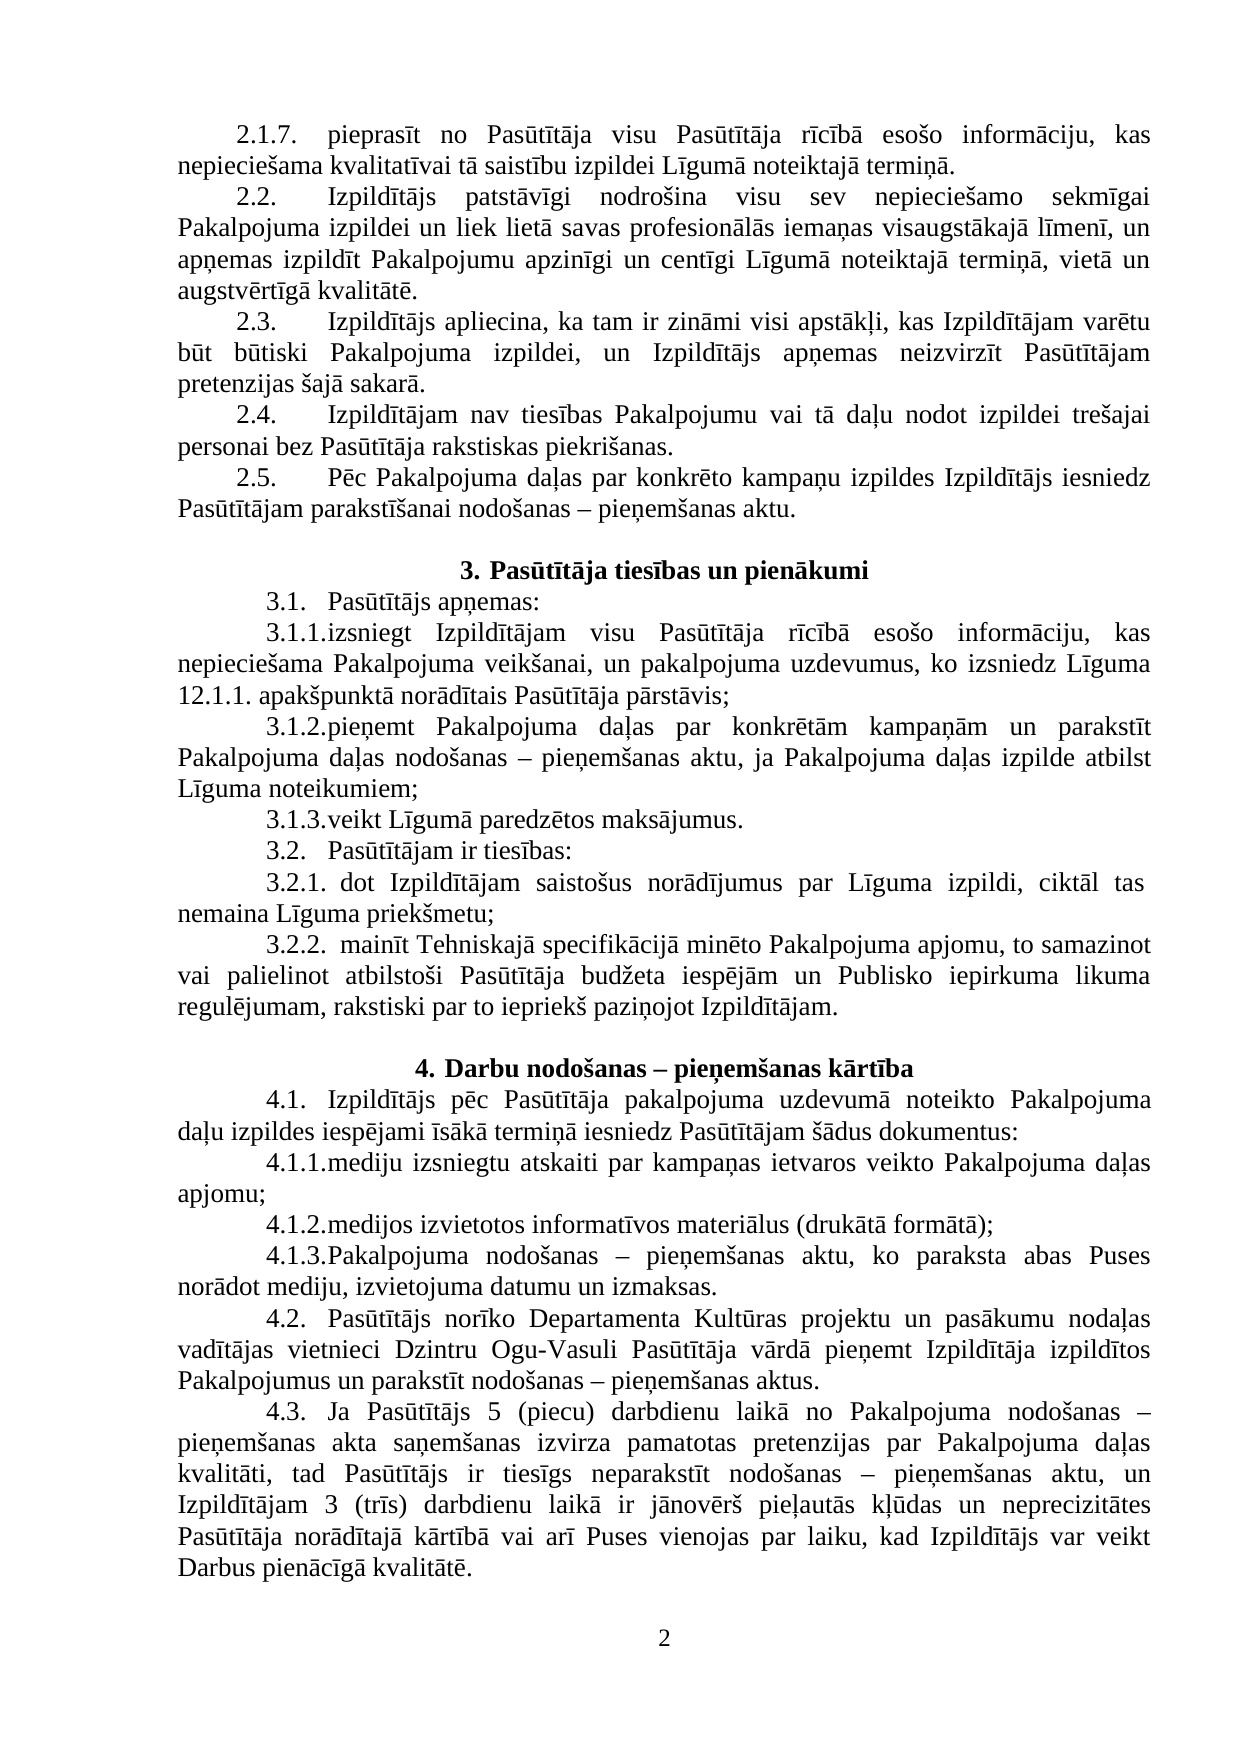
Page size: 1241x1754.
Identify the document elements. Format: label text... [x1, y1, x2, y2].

list mainīt Tehniskajā specifikācijā minēto Pakalpojuma apjomu, to samazinot vai palielinot atbilstoši Pasūtītāja budžeta iespējām un Publisko iepirkuma likuma regulējumam, rakstiski par to iepriekš paziņojot Izpildītājam. [177, 928, 1152, 1021]
list Pasūtītājam ir tiesības: [177, 834, 1152, 866]
list medijos izvietotos informatīvos materiālus (drukātā formātā); [177, 1208, 1152, 1239]
list Izpildītājs patstāvīgi nodrošina visu sev nepieciešamo sekmīgai Pakalpojuma izpildei un liek lietā savas profesionālās iemaņas visaugstākajā līmenī, un apņemas izpildīt Pakalpojumu apzinīgi un centīgi Līgumā noteiktajā termiņā, vietā un augstvērtīgā kvalitātē. [177, 180, 1152, 305]
list Izpildītājam nav tiesības Pakalpojumu vai tā daļu nodot izpildei trešajai personai bez Pasūtītāja rakstiskas piekrišanas. [177, 398, 1152, 461]
list Pasūtītājs apņemas: [177, 585, 1152, 616]
list Izpildītājs pēc Pasūtītāja pakalpojuma uzdevumā noteikto Pakalpojuma daļu izpildes iespējami īsākā termiņā iesniedz Pasūtītājam šādus dokumentus: [177, 1084, 1152, 1146]
list veikt Līgumā paredzētos maksājumus. [177, 803, 1152, 834]
list Pēc Pakalpojuma daļas par konkrēto kampaņu izpildes Izpildītājs iesniedz Pasūtītājam parakstīšanai nodošanas – pieņemšanas aktu. [177, 461, 1152, 523]
list izsniegt Izpildītājam visu Pasūtītāja rīcībā esošo informāciju, kas nepieciešama Pakalpojuma veikšanai, un pakalpojuma uzdevumus, ko izsniedz Līguma 12.1.1. apakšpunktā norādītais Pasūtītāja pārstāvis; [177, 616, 1152, 710]
list Pakalpojuma nodošanas – pieņemšanas aktu, ko paraksta abas Puses norādot mediju, izvietojuma datumu un izmaksas. [177, 1239, 1152, 1302]
list Ja Pasūtītājs 5 (piecu) darbdienu laikā no Pakalpojuma nodošanas – pieņemšanas akta saņemšanas izvirza pamatotas pretenzijas par Pakalpojuma daļas kvalitāti, tad Pasūtītājs ir tiesīgs neparakstīt nodošanas – pieņemšanas aktu, un Izpildītājam 3 (trīs) darbdienu laikā ir jānovērš pieļautās kļūdas un neprecizitātes Pasūtītāja norādītajā kārtībā vai arī Puses vienojas par laiku, kad Izpildītājs var veikt Darbus pienācīgā kvalitātē. [177, 1395, 1152, 1582]
list mediju izsniegtu atskaiti par kampaņas ietvaros veikto Pakalpojuma daļas apjomu; [177, 1146, 1152, 1208]
list dot Izpildītājam saistošus norādījumus par Līguma izpildi, ciktāl tas nemaina Līguma priekšmetu; [177, 866, 1146, 928]
list Pasūtītājs norīko Departamenta Kultūras projektu un pasākumu nodaļas vadītājas vietnieci Dzintru Ogu-Vasuli Pasūtītāja vārdā pieņemt Izpildītāja izpildītos Pakalpojumus un parakstīt nodošanas – pieņemšanas aktus. [177, 1302, 1152, 1395]
list pieņemt Pakalpojuma daļas par konkrētām kampaņām un parakstīt Pakalpojuma daļas nodošanas – pieņemšanas aktu, ja Pakalpojuma daļas izpilde atbilst Līguma noteikumiem; [177, 710, 1152, 803]
list Pasūtītāja tiesības un pienākumi [177, 554, 1152, 585]
list Izpildītājs apliecina, ka tam ir zināmi visi apstākļi, kas Izpildītājam varētu būt būtiski Pakalpojuma izpildei, un Izpildītājs apņemas neizvirzīt Pasūtītājam pretenzijas šajā sakarā. [177, 305, 1152, 398]
list Darbu nodošanas – pieņemšanas kārtība [177, 1052, 1152, 1084]
list pieprasīt no Pasūtītāja visu Pasūtītāja rīcībā esošo informāciju, kas nepieciešama kvalitatīvai tā saistību izpildei Līgumā noteiktajā termiņā. [177, 118, 1152, 180]
